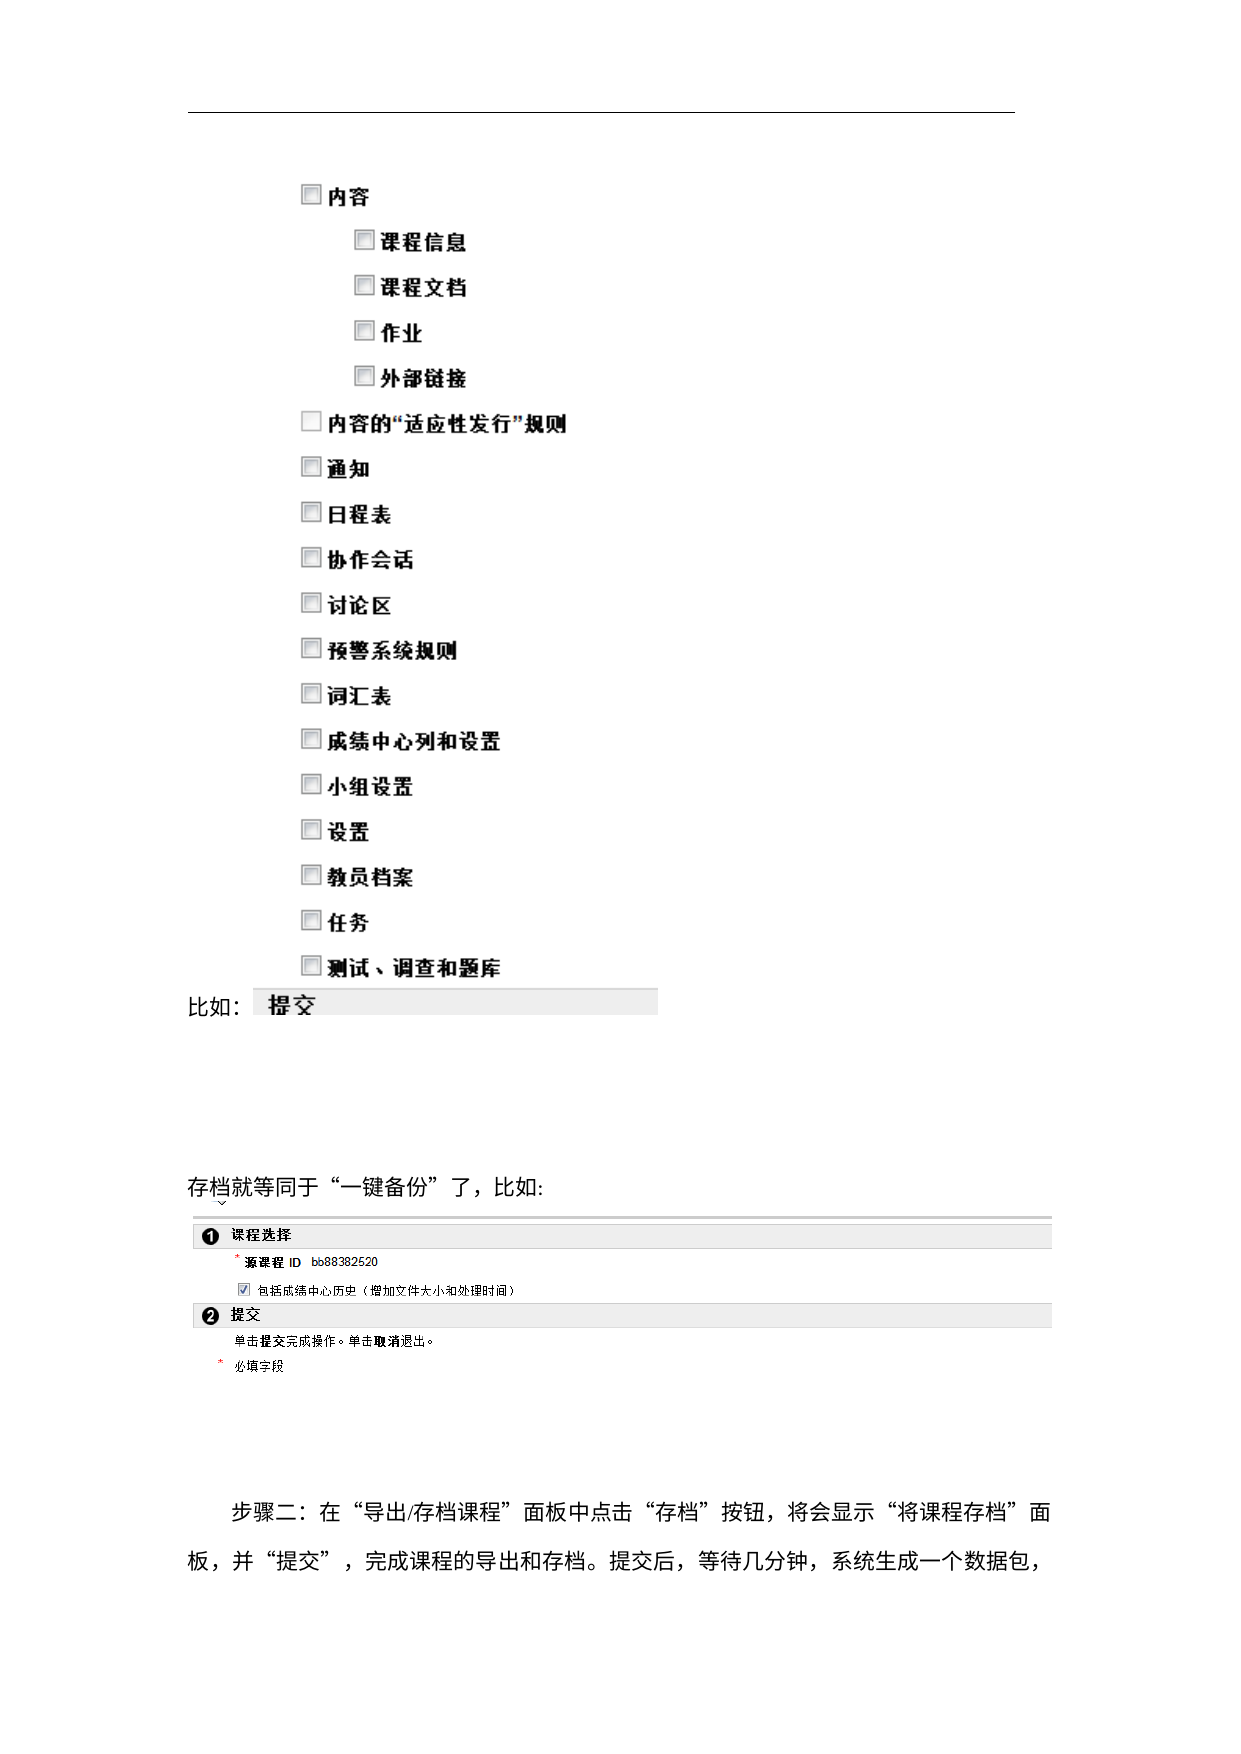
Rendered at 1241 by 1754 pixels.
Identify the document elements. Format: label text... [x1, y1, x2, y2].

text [187, 1494, 1053, 1576]
text 存档就等同于“一键备份”了，比如: [187, 1169, 1053, 1202]
picture [253, 161, 658, 1015]
picture [187, 1201, 1052, 1422]
